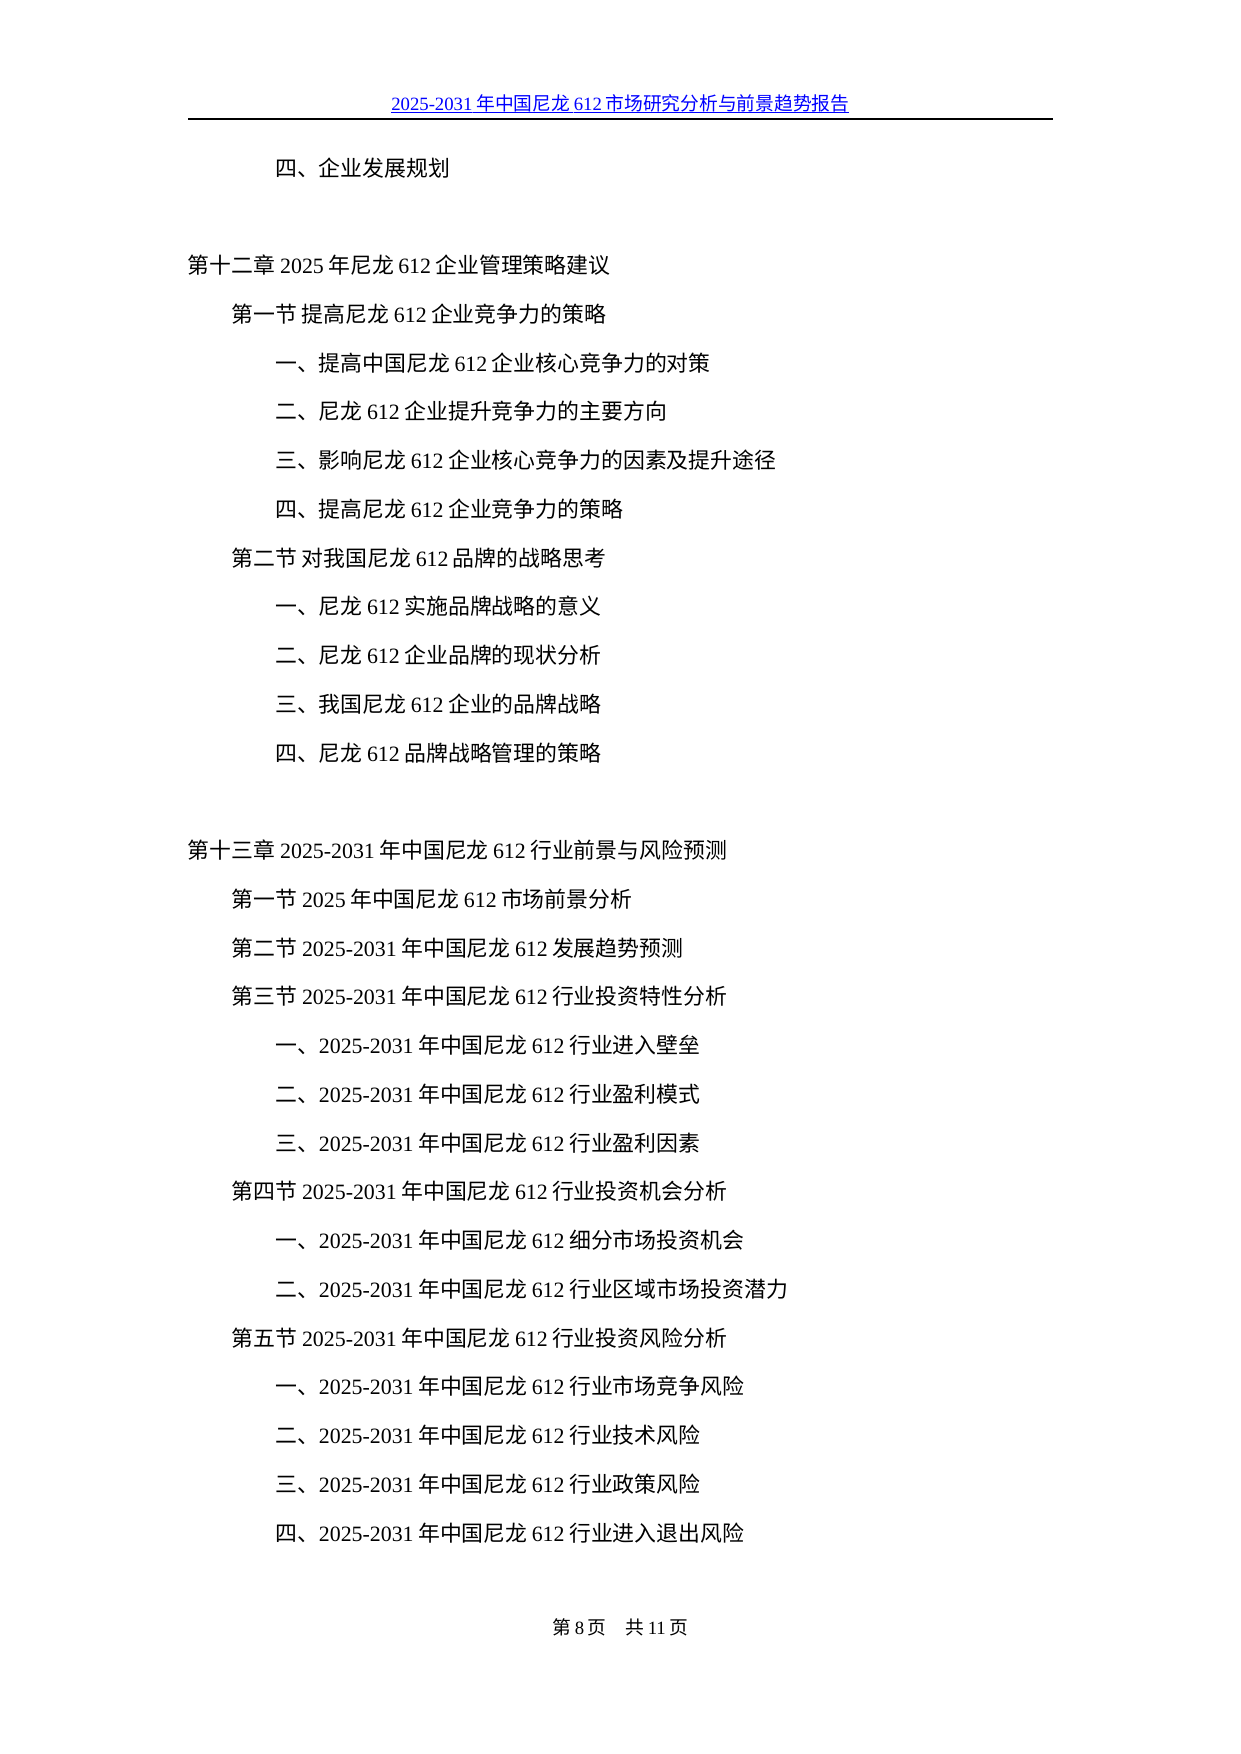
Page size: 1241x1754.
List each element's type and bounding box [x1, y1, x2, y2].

text [187, 150, 1053, 1548]
